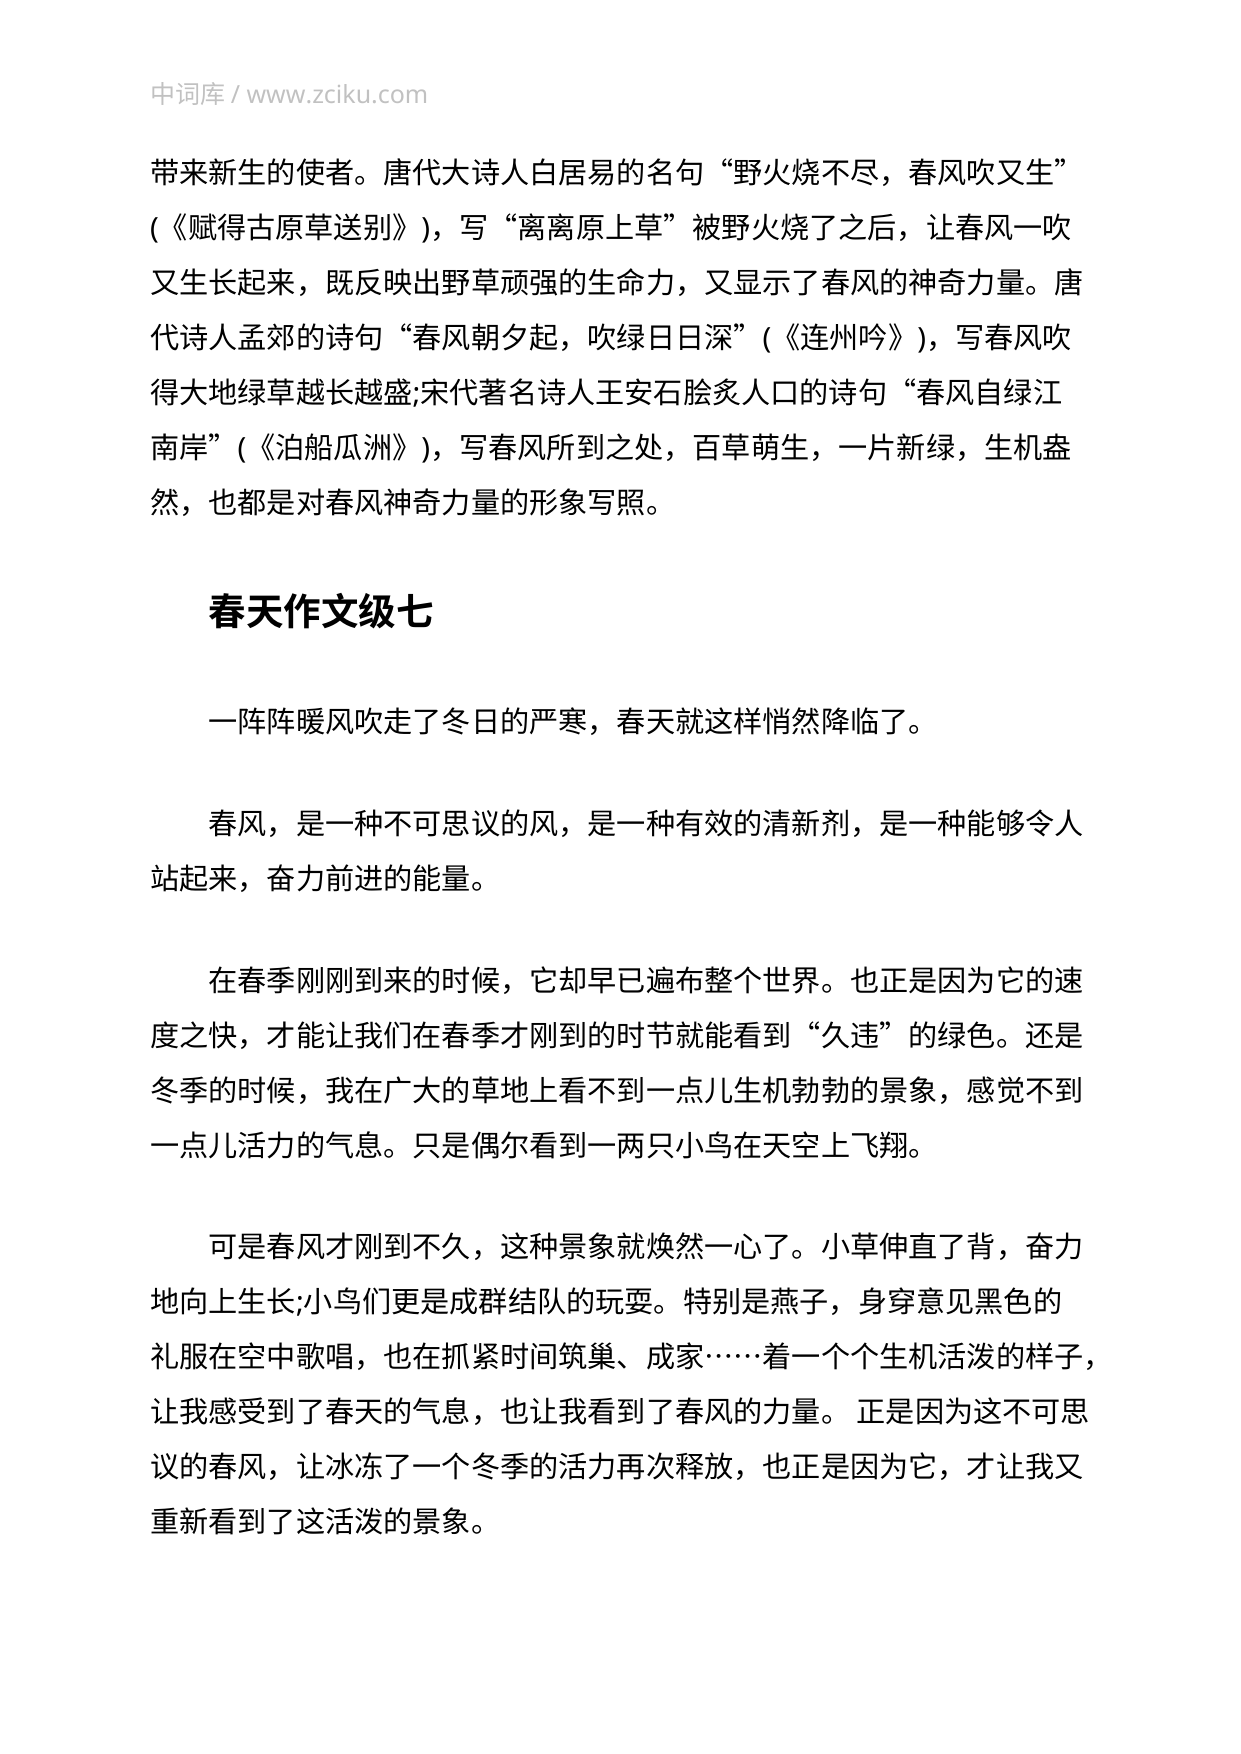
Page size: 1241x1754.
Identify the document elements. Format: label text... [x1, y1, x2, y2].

text 春天作文级七 [150, 582, 1090, 636]
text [150, 150, 1090, 522]
text 春风，是一种不可思议的风，是一种有效的清新剂，是一种能够令人站起来，奋力前进的能量。 [150, 801, 1090, 898]
text 可是春风才刚到不久，这种景象就焕然一心了。小草伸直了背，奋力地向上生长;小鸟们更是成群结队的玩耍。特别是燕子，身穿意见黑色的礼服在空中歌唱，也在抓紧时间筑巢、成家……着一个个生机活泼的样子，让我感受到了春天的气息，也让我看到了春风的力量。 正是因为这不可思议的春风，让冰冻了一个冬季的活力再次释放，也正是因为它，才让我又重新看到了这活泼的景象。 [150, 1224, 1090, 1541]
text 一阵阵暖风吹走了冬日的严寒，春天就这样悄然降临了。 [150, 699, 1090, 741]
text 在春季刚刚到来的时候，它却早已遍布整个世界。也正是因为它的速度之快，才能让我们在春季才刚到的时节就能看到“久违”的绿色。还是冬季的时候，我在广大的草地上看不到一点儿生机勃勃的景象，感觉不到一点儿活力的气息。只是偶尔看到一两只小鸟在天空上飞翔。 [150, 957, 1090, 1164]
